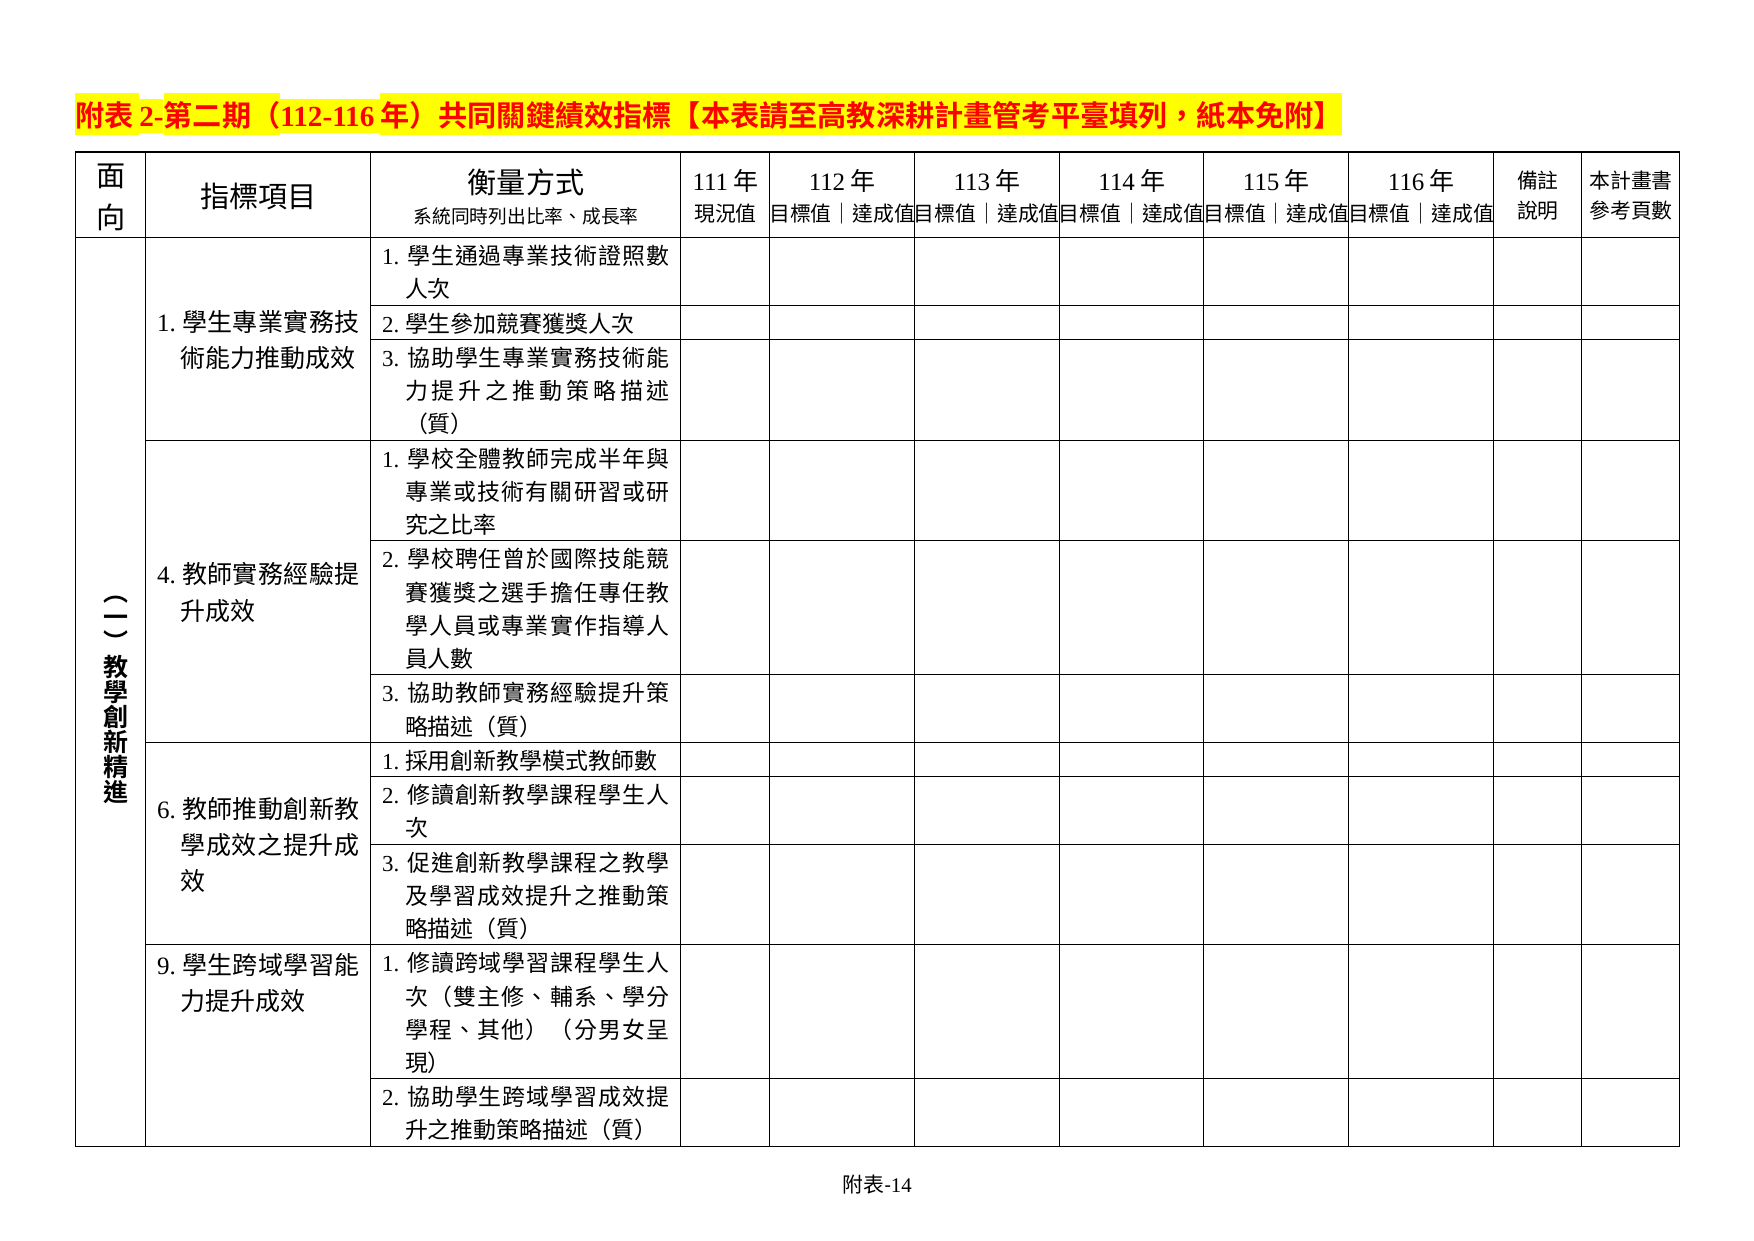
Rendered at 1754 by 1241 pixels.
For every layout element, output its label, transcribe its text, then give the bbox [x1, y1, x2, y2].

table_cell [1494, 777, 1581, 843]
table_cell [1494, 845, 1581, 944]
table_cell [1494, 743, 1581, 776]
table_cell [1204, 1079, 1348, 1146]
table_header 111年 現況值 [681, 153, 769, 237]
table_cell [1349, 845, 1493, 944]
table_cell [1494, 675, 1581, 742]
table_cell [1582, 777, 1679, 843]
table_cell [1060, 238, 1203, 304]
table_header 面向 [76, 153, 145, 237]
table_cell [1060, 306, 1203, 339]
table_cell [681, 743, 769, 776]
table_cell 學生跨域學習能力提升成效 [146, 945, 370, 1146]
table_cell [770, 675, 914, 742]
table_cell 教師推動創新教學成效之提升成效 [146, 743, 370, 944]
table_cell [1204, 441, 1348, 540]
table_cell [1349, 743, 1493, 776]
table_cell [1582, 845, 1679, 944]
table_cell [915, 743, 1059, 776]
table_cell [1204, 541, 1348, 674]
table_cell [1582, 340, 1679, 439]
table_cell [1349, 541, 1493, 674]
table_header 113年 目標值｜達成值 [915, 153, 1059, 237]
table_cell [1582, 441, 1679, 540]
table_cell [1582, 306, 1679, 339]
text 附表2-第二期（112-116年）共同關鍵績效指標【本表請至高教深耕計畫管考平臺填列，紙本免附】 [75, 76, 1679, 151]
table_cell [915, 238, 1059, 304]
table_cell [770, 306, 914, 339]
table_cell [770, 845, 914, 944]
table_cell [1494, 340, 1581, 439]
table_cell 3. 促進創新教學課程之教學及學習成效提升之推動策略描述（質） [371, 845, 680, 944]
table_header 衡量方式 系統同時列出比率、成長率 [371, 153, 680, 237]
table_cell [1060, 1079, 1203, 1146]
table_cell [1060, 845, 1203, 944]
table_header 備註 說明 [1494, 153, 1581, 237]
table_cell [681, 777, 769, 843]
table_cell [770, 777, 914, 843]
table_cell [681, 1079, 769, 1146]
table_cell [770, 441, 914, 540]
table_cell [915, 777, 1059, 843]
table_cell [1204, 777, 1348, 843]
table_cell 1. 學校全體教師完成半年與專業或技術有關研習或研究之比率 [371, 441, 680, 540]
table_cell 2. 學校聘任曾於國際技能競賽獲獎之選手擔任專任教學人員或專業實作指導人員人數 [371, 541, 680, 674]
table_cell [770, 238, 914, 304]
table_cell 2. 協助學生跨域學習成效提升之推動策略描述（質） [371, 1079, 680, 1146]
table_cell [915, 306, 1059, 339]
table_cell [1349, 306, 1493, 339]
table_cell [1494, 441, 1581, 540]
table_cell [681, 541, 769, 674]
table_cell 2. 修讀創新教學課程學生人次 [371, 777, 680, 843]
table_cell 1. 採用創新教學模式教師數 [371, 743, 680, 776]
table_cell 3. 協助學生專業實務技術能力提升之推動策略描述（質） [371, 340, 680, 439]
table_cell [915, 441, 1059, 540]
table_cell [770, 743, 914, 776]
table_cell [1060, 945, 1203, 1078]
table_cell [681, 238, 769, 304]
table_header 114年 目標值｜達成值 [1060, 153, 1203, 237]
table_cell [1349, 945, 1493, 1078]
table_cell [1349, 675, 1493, 742]
table_cell [1204, 945, 1348, 1078]
table_cell [1204, 743, 1348, 776]
table_cell [1060, 541, 1203, 674]
table_cell [1494, 945, 1581, 1078]
table_cell [1060, 340, 1203, 439]
table_cell 教師實務經驗提升成效 [146, 441, 370, 742]
table_cell [770, 541, 914, 674]
table_cell [1349, 238, 1493, 304]
table_cell [1349, 1079, 1493, 1146]
table_header 本計畫書 參考頁數 [1582, 153, 1679, 237]
table_cell [1582, 945, 1679, 1078]
table_cell [681, 441, 769, 540]
table_cell [681, 945, 769, 1078]
table_cell [1204, 238, 1348, 304]
table_cell [681, 340, 769, 439]
table_cell [1060, 675, 1203, 742]
table_cell [1494, 541, 1581, 674]
table_cell [1204, 845, 1348, 944]
table_cell [915, 675, 1059, 742]
table_cell [770, 340, 914, 439]
table_cell [681, 306, 769, 339]
table_cell [915, 340, 1059, 439]
table_cell [915, 845, 1059, 944]
table_cell [1060, 441, 1203, 540]
table_cell [1582, 1079, 1679, 1146]
table_cell [1349, 441, 1493, 540]
table_cell 學生專業實務技術能力推動成效 [146, 238, 370, 439]
table_cell 3. 協助教師實務經驗提升策略描述（質） [371, 675, 680, 742]
table_cell [1494, 306, 1581, 339]
table_cell [1060, 777, 1203, 843]
table_cell [915, 541, 1059, 674]
table_cell [1349, 340, 1493, 439]
table_cell [1349, 777, 1493, 843]
table_header 112年 目標值｜達成值 [770, 153, 914, 237]
table_cell [1582, 675, 1679, 742]
table_cell [1204, 306, 1348, 339]
table_cell [1204, 675, 1348, 742]
table_cell [1582, 238, 1679, 304]
table_header 指標項目 [146, 153, 370, 237]
table_cell （一）教學創新精進 [76, 238, 145, 1146]
table_cell [1494, 238, 1581, 304]
table_header 116年 目標值｜達成值 [1349, 153, 1493, 237]
table_cell [1204, 340, 1348, 439]
table_cell 1. 修讀跨域學習課程學生人次（雙主修、輔系、學分學程、其他）（分男女呈現） [371, 945, 680, 1078]
table_cell [1582, 743, 1679, 776]
table_cell 1. 學生通過專業技術證照數人次 [371, 238, 680, 304]
table_cell [770, 945, 914, 1078]
table_cell [915, 1079, 1059, 1146]
table_cell [915, 945, 1059, 1078]
table_cell [681, 845, 769, 944]
table_header 115年 目標值｜達成值 [1204, 153, 1348, 237]
table_cell [681, 675, 769, 742]
table_cell 2. 學生參加競賽獲獎人次 [371, 306, 680, 339]
table_cell [770, 1079, 914, 1146]
table_cell [1494, 1079, 1581, 1146]
table_cell [1060, 743, 1203, 776]
table_cell [1582, 541, 1679, 674]
